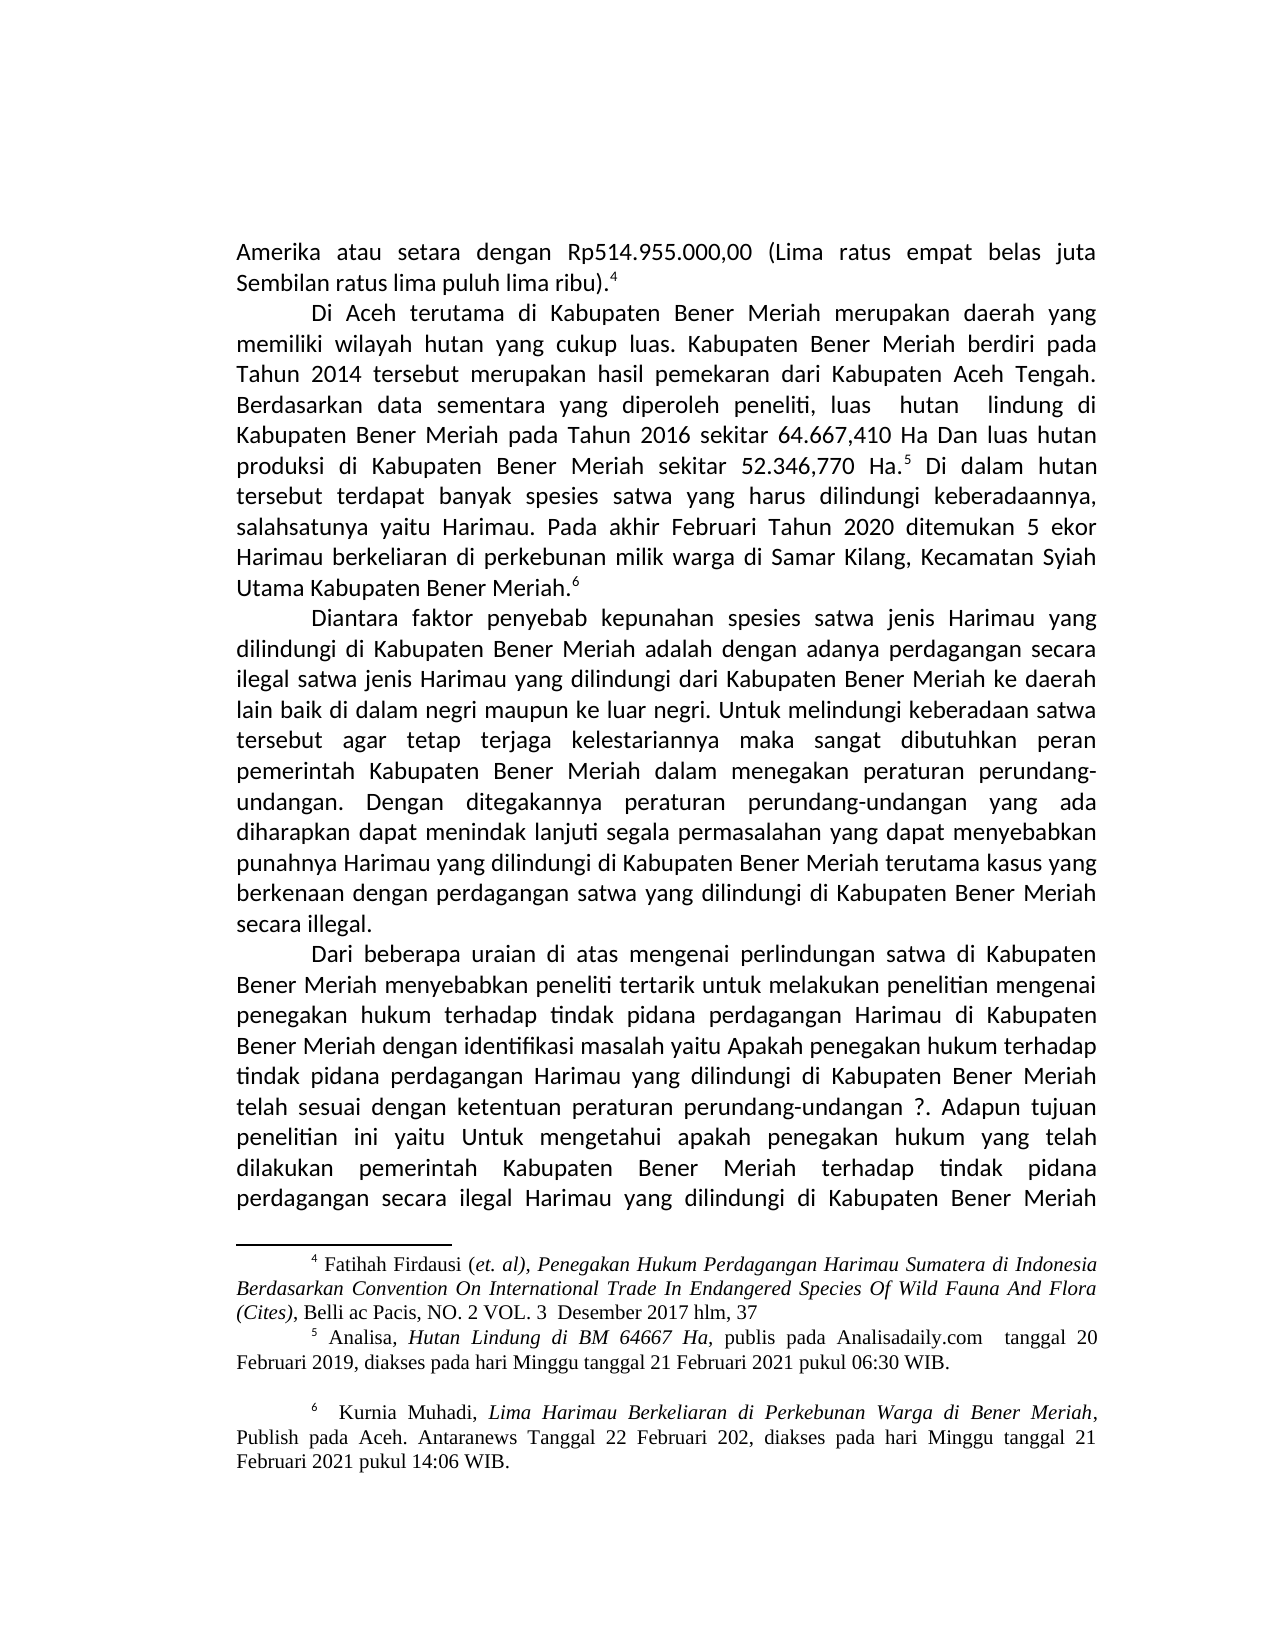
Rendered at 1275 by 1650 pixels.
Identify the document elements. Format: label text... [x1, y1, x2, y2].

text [236, 236, 1098, 297]
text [236, 938, 1098, 1213]
text Di Aceh terutama di Kabupaten Bener Meriah merupakan daerah yang memiliki wilayah hutan yang cukup luas. Kabupaten Bener Meriah berdiri pada Tahun 2014 tersebut merupakan hasil pemekaran dari Kabupaten Aceh Tengah. Berdasarkan data sementara yang diperoleh peneliti, luas hutan lindung di Kabupaten Bener Meriah pada Tahun 2016 sekitar 64.667,410 Ha Dan luas hutan produksi di Kabupaten Bener Meriah sekitar 52.346,770 Ha. Di dalam hutan tersebut terdapat banyak spesies satwa yang harus dilindungi keberadaannya, salahsatunya yaitu Harimau. Pada akhir Februari Tahun 2020 ditemukan 5 ekor Harimau berkeliaran di perkebunan milik warga di Samar Kilang, Kecamatan Syiah Utama Kabupaten Bener Meriah. [236, 297, 1098, 602]
text Diantara faktor penyebab kepunahan spesies satwa jenis Harimau yang dilindungi di Kabupaten Bener Meriah adalah dengan adanya perdagangan secara ilegal satwa jenis Harimau yang dilindungi dari Kabupaten Bener Meriah ke daerah lain baik di dalam negri maupun ke luar negri. Untuk melindungi keberadaan satwa tersebut agar tetap terjaga kelestariannya maka sangat dibutuhkan peran pemerintah Kabupaten Bener Meriah dalam menegakan peraturan perundang-undangan. Dengan ditegakannya peraturan perundang-undangan yang ada diharapkan dapat menindak lanjuti segala permasalahan yang dapat menyebabkan punahnya Harimau yang dilindungi di Kabupaten Bener Meriah terutama kasus yang berkenaan dengan perdagangan satwa yang dilindungi di Kabupaten Bener Meriah secara illegal. [236, 602, 1098, 938]
